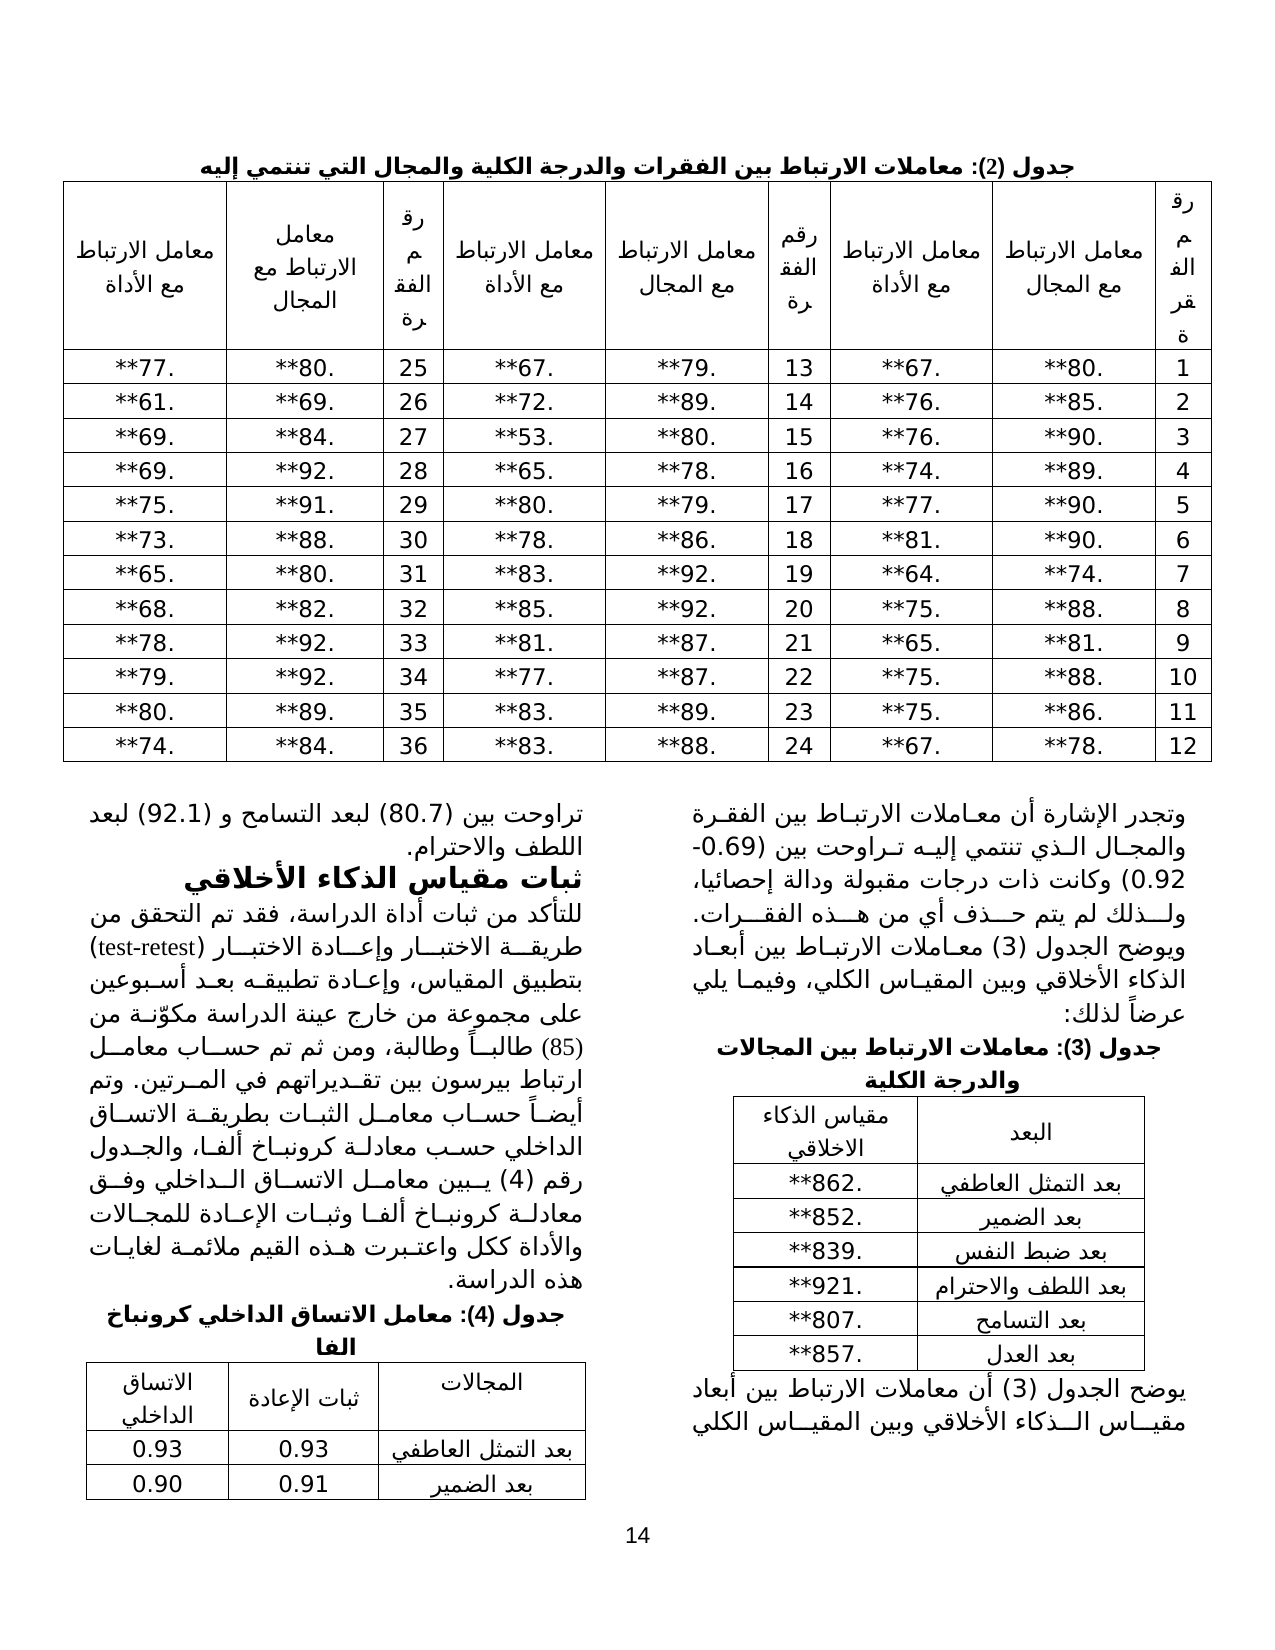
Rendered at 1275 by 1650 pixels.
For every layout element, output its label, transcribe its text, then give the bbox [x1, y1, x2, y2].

table_cell .69** [64, 453, 226, 486]
table_cell بعد العدل [918, 1336, 1144, 1369]
table_cell .88** [993, 590, 1155, 624]
table_cell 16 [769, 453, 830, 486]
table_cell .83** [444, 728, 605, 761]
table_cell 18 [769, 522, 830, 555]
table_header معامل الارتباط مع المجال [606, 182, 768, 349]
table_cell .64** [831, 556, 992, 589]
table_cell 28 [384, 453, 443, 486]
table_cell .75** [64, 487, 226, 521]
table_cell .75** [831, 590, 992, 624]
table_cell 33 [384, 625, 443, 658]
text ثبات مقياس الذكاء الأخلاقي [89, 862, 583, 896]
text للتأكد من ثبات أداة الدراسة، فقد تم التحقق من طريقة الاختبار وإعادة الاختبار (test-retest) بتطبيق المقياس، وإعادة تطبيقه بعد أسبوعين على مجموعة من خارج عينة الدراسة مكوّنة من (85) طالباً وطالبة، ومن ثم تم حساب معامل ارتباط بيرسون بين تقديراتهم في المرتين. وتم أيضاً حساب معامل الثبات بطريقة الاتساق الداخلي حسب معادلة كرونباخ ألفا، والجدول رقم (4) يبين معامل الاتساق الداخلي وفق معادلة كرونباخ ألفا وثبات الإعادة للمجالات والأداة ككل واعتبرت هذه القيم ملائمة لغايات هذه الدراسة. [89, 896, 583, 1296]
table_cell .88** [227, 522, 383, 555]
table_cell 2 [1156, 384, 1211, 417]
table_cell .80** [227, 350, 383, 383]
table_cell .73** [64, 522, 226, 555]
text يوضح الجدول (3) أن معاملات الارتباط بين أبعاد مقياس الذكاء الأخلاقي وبين المقياس الكلي تراوحت بين (80.7) لبعد التسامح و (92.1) لبعد اللطف والاحترام. [89, 796, 583, 862]
table_cell 27 [384, 419, 443, 452]
table_cell 13 [769, 350, 830, 383]
table_cell .76** [831, 384, 992, 417]
table_cell .852** [734, 1199, 917, 1232]
table_cell 9 [1156, 625, 1211, 658]
table_cell .839** [734, 1233, 917, 1266]
table_cell .80** [444, 487, 605, 521]
table_cell .87** [606, 625, 768, 658]
table_cell .67** [831, 728, 992, 761]
table_cell 12 [1156, 728, 1211, 761]
table_cell .77** [444, 659, 605, 692]
table_cell .74** [993, 556, 1155, 589]
table_header رقم الفقرة [384, 182, 443, 349]
table_cell .68** [64, 590, 226, 624]
table_cell .78** [606, 453, 768, 486]
table_cell بعد الضمير [918, 1199, 1144, 1232]
table_cell .80** [227, 556, 383, 589]
text يوضح الجدول (3) أن معاملات الارتباط بين أبعاد مقياس الذكاء الأخلاقي وبين المقياس الكلي تراوحت بين (80.7) لبعد التسامح و (92.1) لبعد اللطف والاحترام. [692, 1371, 1186, 1437]
table_cell .90** [993, 522, 1155, 555]
table_cell بعد التمثل العاطفي [918, 1164, 1144, 1198]
table_cell .81** [444, 625, 605, 658]
table_cell 29 [384, 487, 443, 521]
table_cell .91** [227, 487, 383, 521]
table_cell 0.93 [229, 1431, 378, 1464]
table_cell 26 [384, 384, 443, 417]
table_cell .67** [444, 350, 605, 383]
table_cell .75** [831, 659, 992, 692]
text جدول (4): معامل الاتساق الداخلي كرونباخ الفا [89, 1296, 583, 1362]
table_cell 35 [384, 694, 443, 727]
table_cell 22 [769, 659, 830, 692]
table_cell .79** [64, 659, 226, 692]
table_cell .88** [993, 659, 1155, 692]
table_header معامل الارتباط مع الأداة [64, 182, 226, 349]
table_header معامل الارتباط مع المجال [227, 182, 383, 349]
table_header معامل الارتباط مع المجال [993, 182, 1155, 349]
table_cell .90** [993, 419, 1155, 452]
table_cell 30 [384, 522, 443, 555]
table_cell 21 [769, 625, 830, 658]
table_cell 19 [769, 556, 830, 589]
table_cell .89** [606, 694, 768, 727]
table_cell .67** [831, 350, 992, 383]
table_cell .88** [606, 728, 768, 761]
table_cell .92** [227, 625, 383, 658]
table_cell .78** [64, 625, 226, 658]
table_cell .74** [831, 453, 992, 486]
table_cell .807** [734, 1302, 917, 1335]
table_cell .80** [64, 694, 226, 727]
table_cell .65** [64, 556, 226, 589]
table_cell 23 [769, 694, 830, 727]
table_cell .81** [993, 625, 1155, 658]
table_cell .78** [993, 728, 1155, 761]
table_cell .83** [444, 556, 605, 589]
table_cell 36 [384, 728, 443, 761]
table_cell 7 [1156, 556, 1211, 589]
table_cell .82** [227, 590, 383, 624]
table_cell .87** [606, 659, 768, 692]
table_cell 8 [1156, 590, 1211, 624]
table_cell .79** [606, 487, 768, 521]
text جدول (2): معاملات الارتباط بين الفقرات والدرجة الكلية والمجال التي تنتمي إليه [89, 148, 1186, 181]
table_cell 14 [769, 384, 830, 417]
table_cell .78** [444, 522, 605, 555]
table_cell .61** [64, 384, 226, 417]
table_cell .77** [64, 350, 226, 383]
table_header ثبات الإعادة [229, 1363, 378, 1430]
table_cell 1 [1156, 350, 1211, 383]
table_cell .92** [227, 453, 383, 486]
table_cell 34 [384, 659, 443, 692]
table_cell 0.91 [229, 1465, 378, 1499]
table_cell .85** [444, 590, 605, 624]
table_cell 3 [1156, 419, 1211, 452]
table_cell .92** [606, 556, 768, 589]
table_header رقم الفقرة [1156, 182, 1211, 349]
table_header رقم الفقرة [769, 182, 830, 349]
table_cell 32 [384, 590, 443, 624]
table_cell .81** [831, 522, 992, 555]
table_cell .862** [734, 1164, 917, 1198]
table_cell .85** [993, 384, 1155, 417]
table_header مقياس الذكاء الاخلاقي [734, 1097, 917, 1163]
table_cell 0.93 [87, 1431, 228, 1464]
table_cell .89** [993, 453, 1155, 486]
table_cell .76** [831, 419, 992, 452]
table_cell .75** [831, 694, 992, 727]
table_cell 5 [1156, 487, 1211, 521]
table_cell 20 [769, 590, 830, 624]
table_cell .83** [444, 694, 605, 727]
table_cell 15 [769, 419, 830, 452]
table_cell .84** [227, 728, 383, 761]
table_cell .79** [606, 350, 768, 383]
table_cell .921** [734, 1268, 917, 1301]
table_cell 17 [769, 487, 830, 521]
table_cell .65** [831, 625, 992, 658]
table_cell .86** [606, 522, 768, 555]
table_cell .77** [831, 487, 992, 521]
table_cell .65** [444, 453, 605, 486]
table_cell .84** [227, 419, 383, 452]
table_cell 10 [1156, 659, 1211, 692]
table_cell .69** [64, 419, 226, 452]
text جدول (3): معاملات الارتباط بين المجالات والدرجة الكلية [692, 1029, 1186, 1096]
table_cell .80** [993, 350, 1155, 383]
table_cell بعد التمثل العاطفي [379, 1431, 585, 1464]
table_cell 24 [769, 728, 830, 761]
table_cell .89** [606, 384, 768, 417]
table_cell 0.90 [87, 1465, 228, 1499]
table_cell بعد الضمير [379, 1465, 585, 1499]
table_header معامل الارتباط مع الأداة [444, 182, 605, 349]
table_cell .90** [993, 487, 1155, 521]
table_cell .92** [227, 659, 383, 692]
table_cell .86** [993, 694, 1155, 727]
table_cell بعد اللطف والاحترام [918, 1268, 1144, 1301]
table_cell 6 [1156, 522, 1211, 555]
text وتجدر الإشارة أن معاملات الارتباط بين الفقرة والمجال الذي تنتمي إليه تراوحت بين (0.69-0.92) وكانت ذات درجات مقبولة ودالة إحصائيا، ولذلك لم يتم حذف أي من هذه الفقرات. ويوضح الجدول (3) معاملات الارتباط بين أبعاد الذكاء الأخلاقي وبين المقياس الكلي، وفيما يلي عرضاً لذلك: [692, 796, 1186, 1029]
table_cell 4 [1156, 453, 1211, 486]
table_cell .74** [64, 728, 226, 761]
table_header معامل الارتباط مع الأداة [831, 182, 992, 349]
table_cell بعد ضبط النفس [918, 1233, 1144, 1266]
table_header البعد [918, 1097, 1144, 1163]
table_cell 31 [384, 556, 443, 589]
table_cell .69** [227, 384, 383, 417]
table_header الاتساق الداخلي [87, 1363, 228, 1430]
table_header المجالات [379, 1363, 585, 1430]
table_cell .72** [444, 384, 605, 417]
table_cell 11 [1156, 694, 1211, 727]
table_cell .80** [606, 419, 768, 452]
table_cell .89** [227, 694, 383, 727]
table_cell 25 [384, 350, 443, 383]
table_cell بعد التسامح [918, 1302, 1144, 1335]
table_cell .53** [444, 419, 605, 452]
table_cell .92** [606, 590, 768, 624]
table_cell .857** [734, 1336, 917, 1369]
